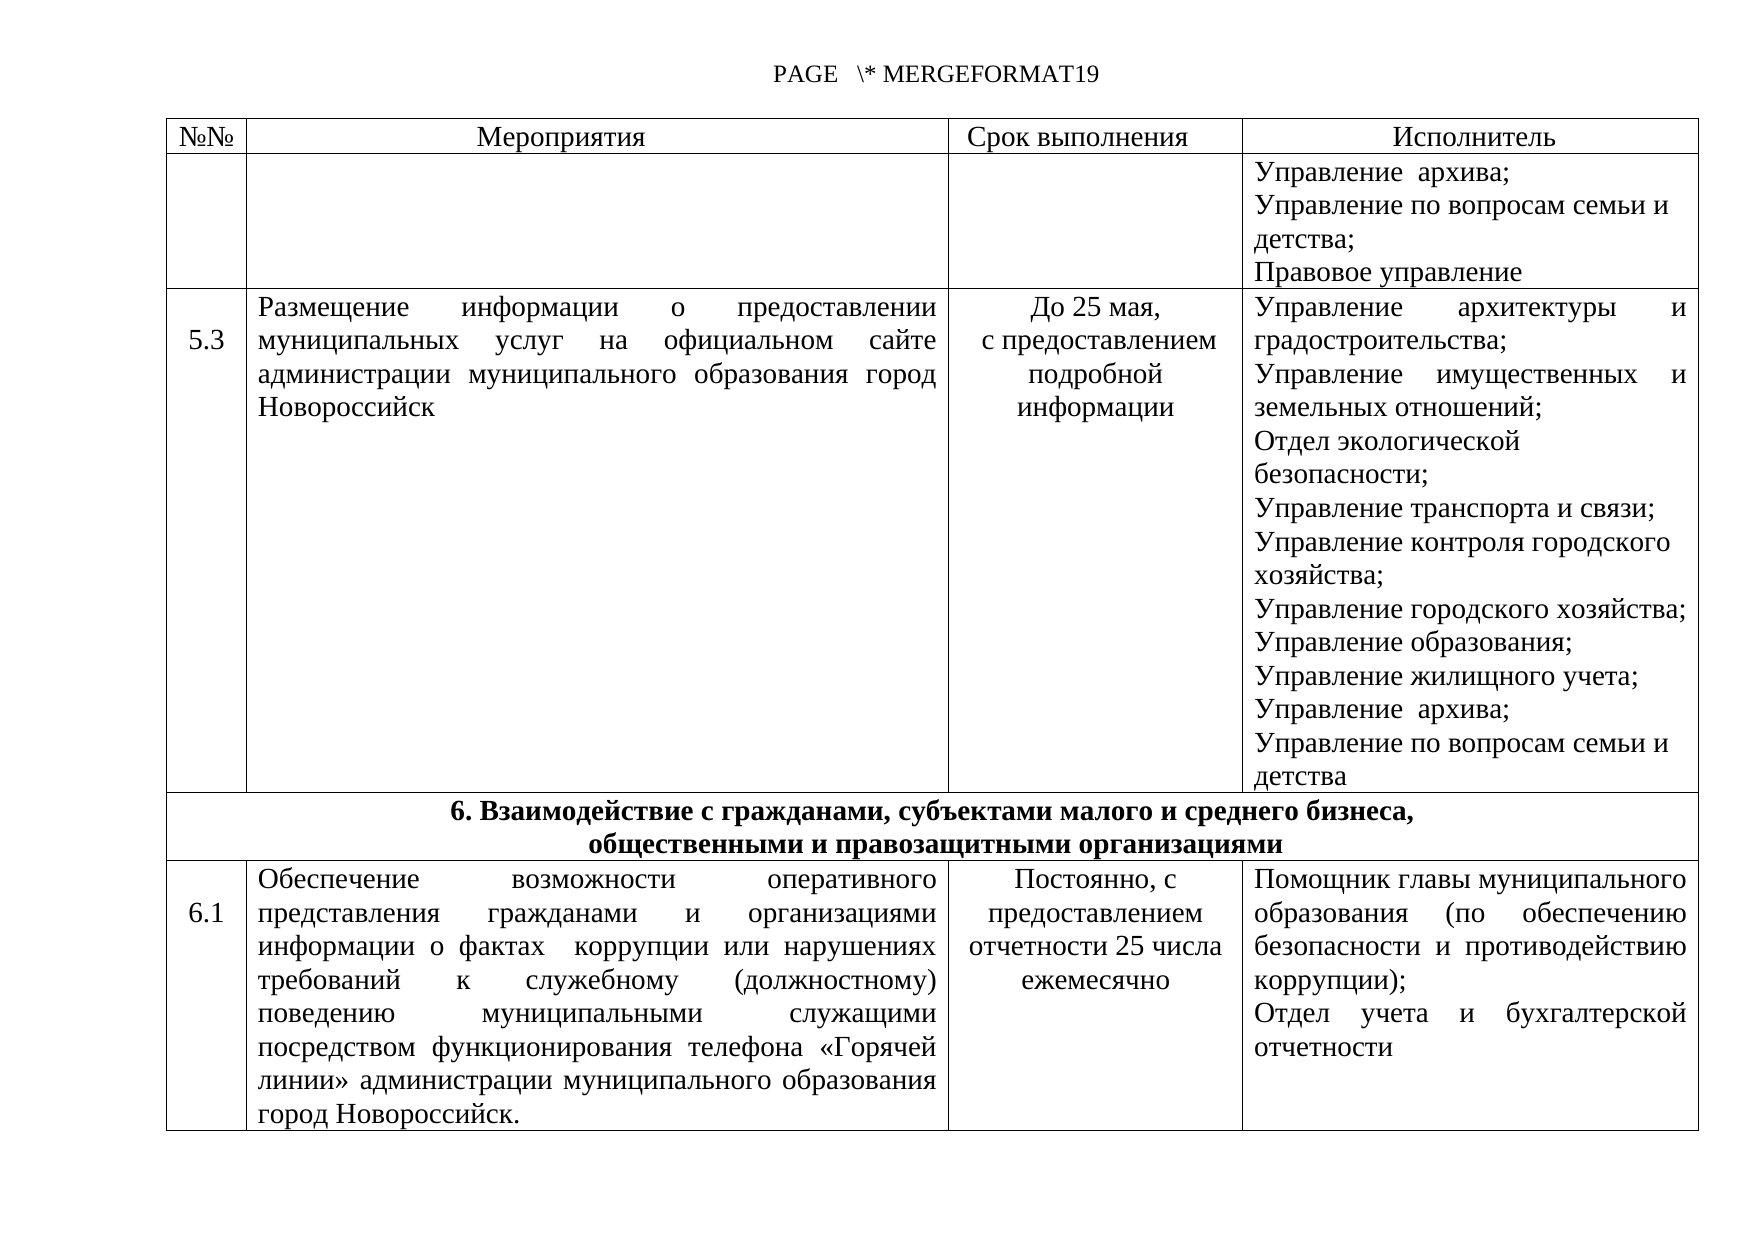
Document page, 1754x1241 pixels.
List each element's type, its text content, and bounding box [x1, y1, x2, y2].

table_cell 5.2 №№ [167, 119, 246, 153]
table_cell Постоянно, с предоставлением отчетности 25 числа ежемесячно [949, 861, 1242, 1129]
table_cell 6.1 [167, 861, 246, 1129]
table_cell 6. Взаимодействие с гражданами, субъектами малого и среднего бизнеса, общественными и правозащитными организациями [167, 793, 1698, 860]
table_cell Размещение информации о предоставлении муниципальных услуг на официальном сайте администрации муниципального образования город Новороссийск [247, 289, 948, 792]
table_cell 5.3 [167, 289, 246, 792]
table_cell Управление архива; Управление по вопросам семьи и детства; Правовое управление [1243, 154, 1698, 288]
table_cell До 25 мая, с предоставлением подробной информации [949, 289, 1242, 792]
table_cell Обеспечение возможности оперативного представления гражданами и организациями информации о фактах коррупции или нарушениях требований к служебному (должностному) поведению муниципальными служащими посредством функционирования телефона «Горячей линии» администрации муниципального образования город Новороссийск. [247, 861, 948, 1129]
table_cell Управление архитектуры и градостроительства; Управление имущественных и земельных отношений; Отдел экологической безопасности; Управление транспорта и связи; Управление контроля городского хозяйства; Управление городского хозяйства; Управление образования; Управление жилищного учета; Управление архива; Управление по вопросам семьи и детства [1243, 289, 1698, 792]
table_cell Помощник главы муниципального образования (по обеспечению безопасности и противодействию коррупции); Отдел учета и бухгалтерской отчетности [1243, 861, 1698, 1129]
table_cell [247, 119, 948, 153]
table_cell [247, 154, 948, 288]
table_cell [1243, 119, 1698, 153]
table_cell [949, 154, 1242, 288]
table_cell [949, 119, 1242, 153]
table_cell [167, 154, 246, 288]
